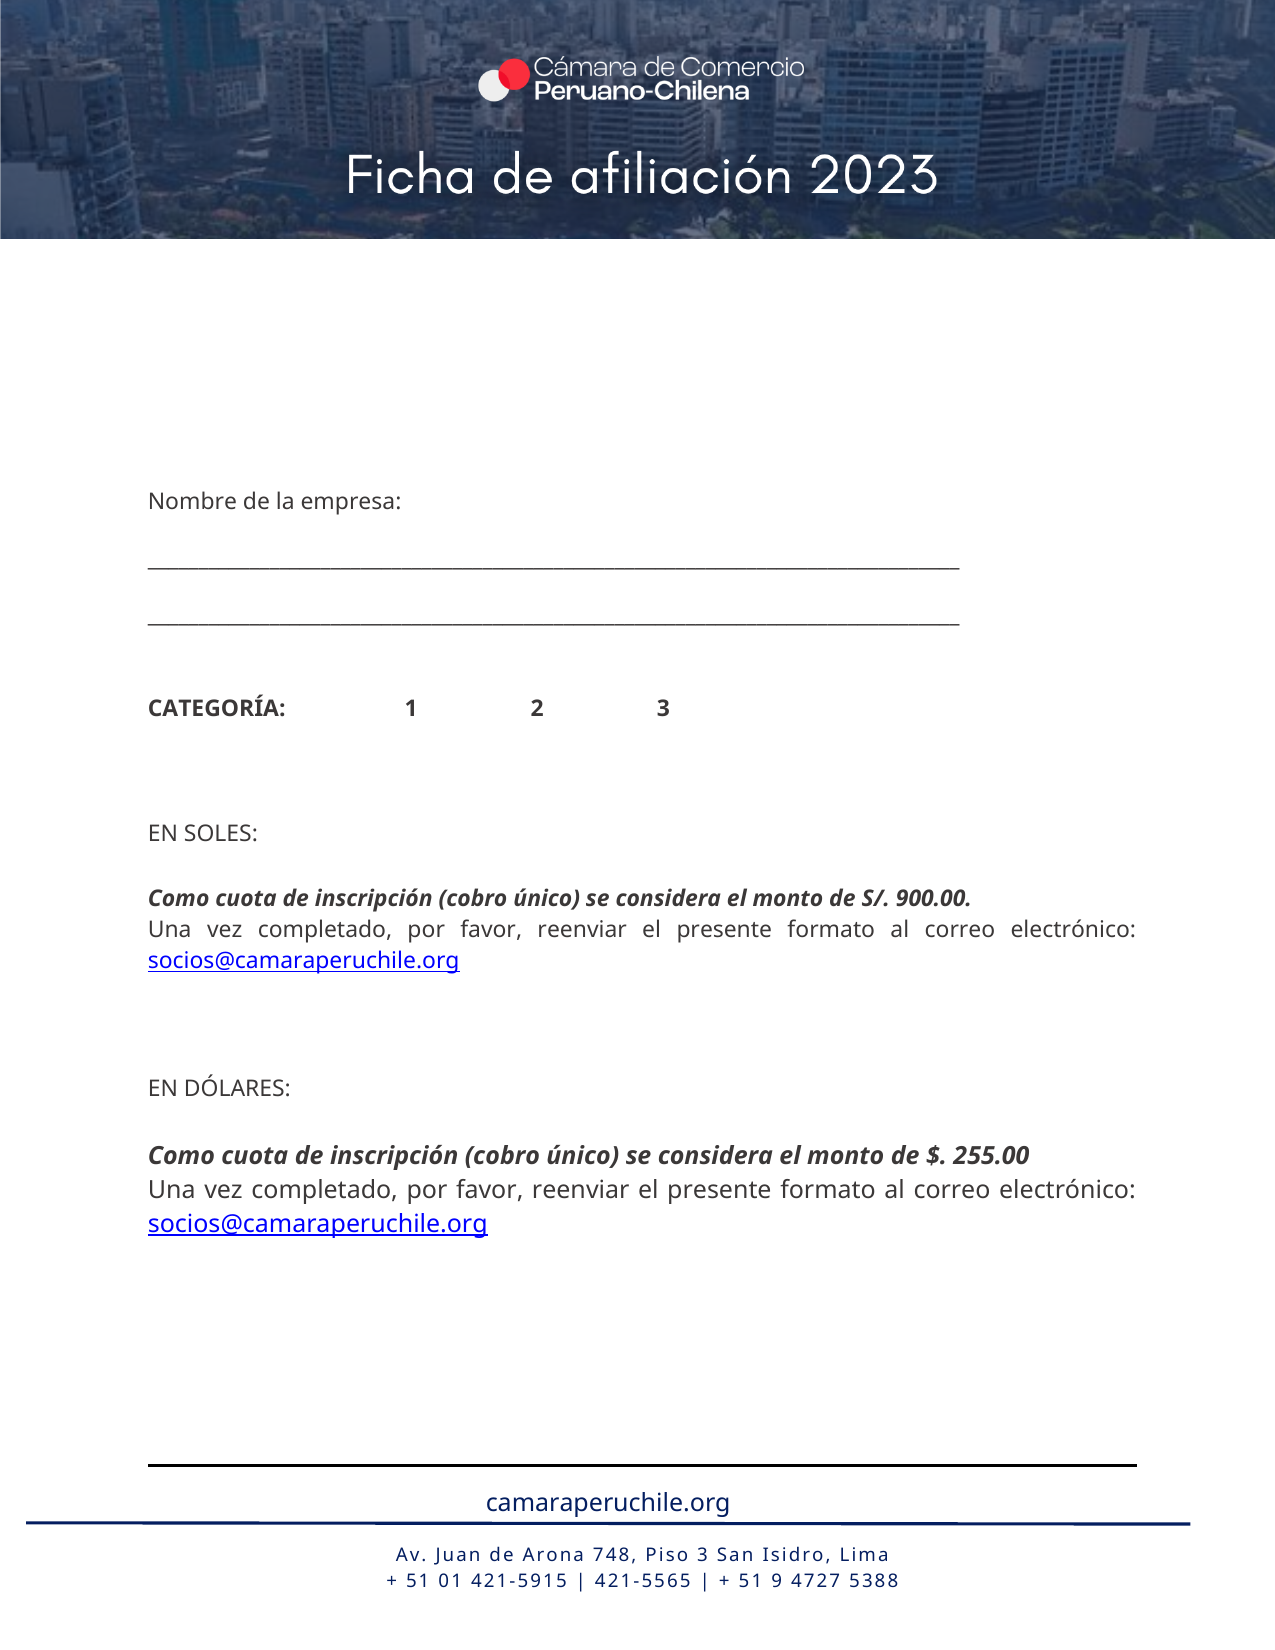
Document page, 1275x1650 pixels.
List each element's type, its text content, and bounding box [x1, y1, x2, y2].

text CATEGORÍA: 1 2 3 [148, 691, 1137, 723]
text Nombre de la empresa: [148, 485, 1137, 516]
text Como cuota de inscripción (cobro único) se considera el monto de S/. 900.00. [148, 882, 1137, 913]
text Una vez completado, por favor, reenviar el presente formato al correo electrónico: socios@camaraperuchile.org [148, 913, 1137, 976]
text ________________________________________________________________________________ [148, 598, 1137, 629]
text EN SOLES: [148, 816, 1137, 848]
text EN DÓLARES: [148, 1072, 1137, 1103]
text Una vez completado, por favor, reenviar el presente formato al correo electrónico: socios@camaraperuchile.org [148, 1171, 1137, 1239]
text ________________________________________________________________________________ [148, 541, 1137, 573]
picture [0, 0, 1275, 239]
text Como cuota de inscripción (cobro único) se considera el monto de $. 255.00 [148, 1137, 1137, 1171]
